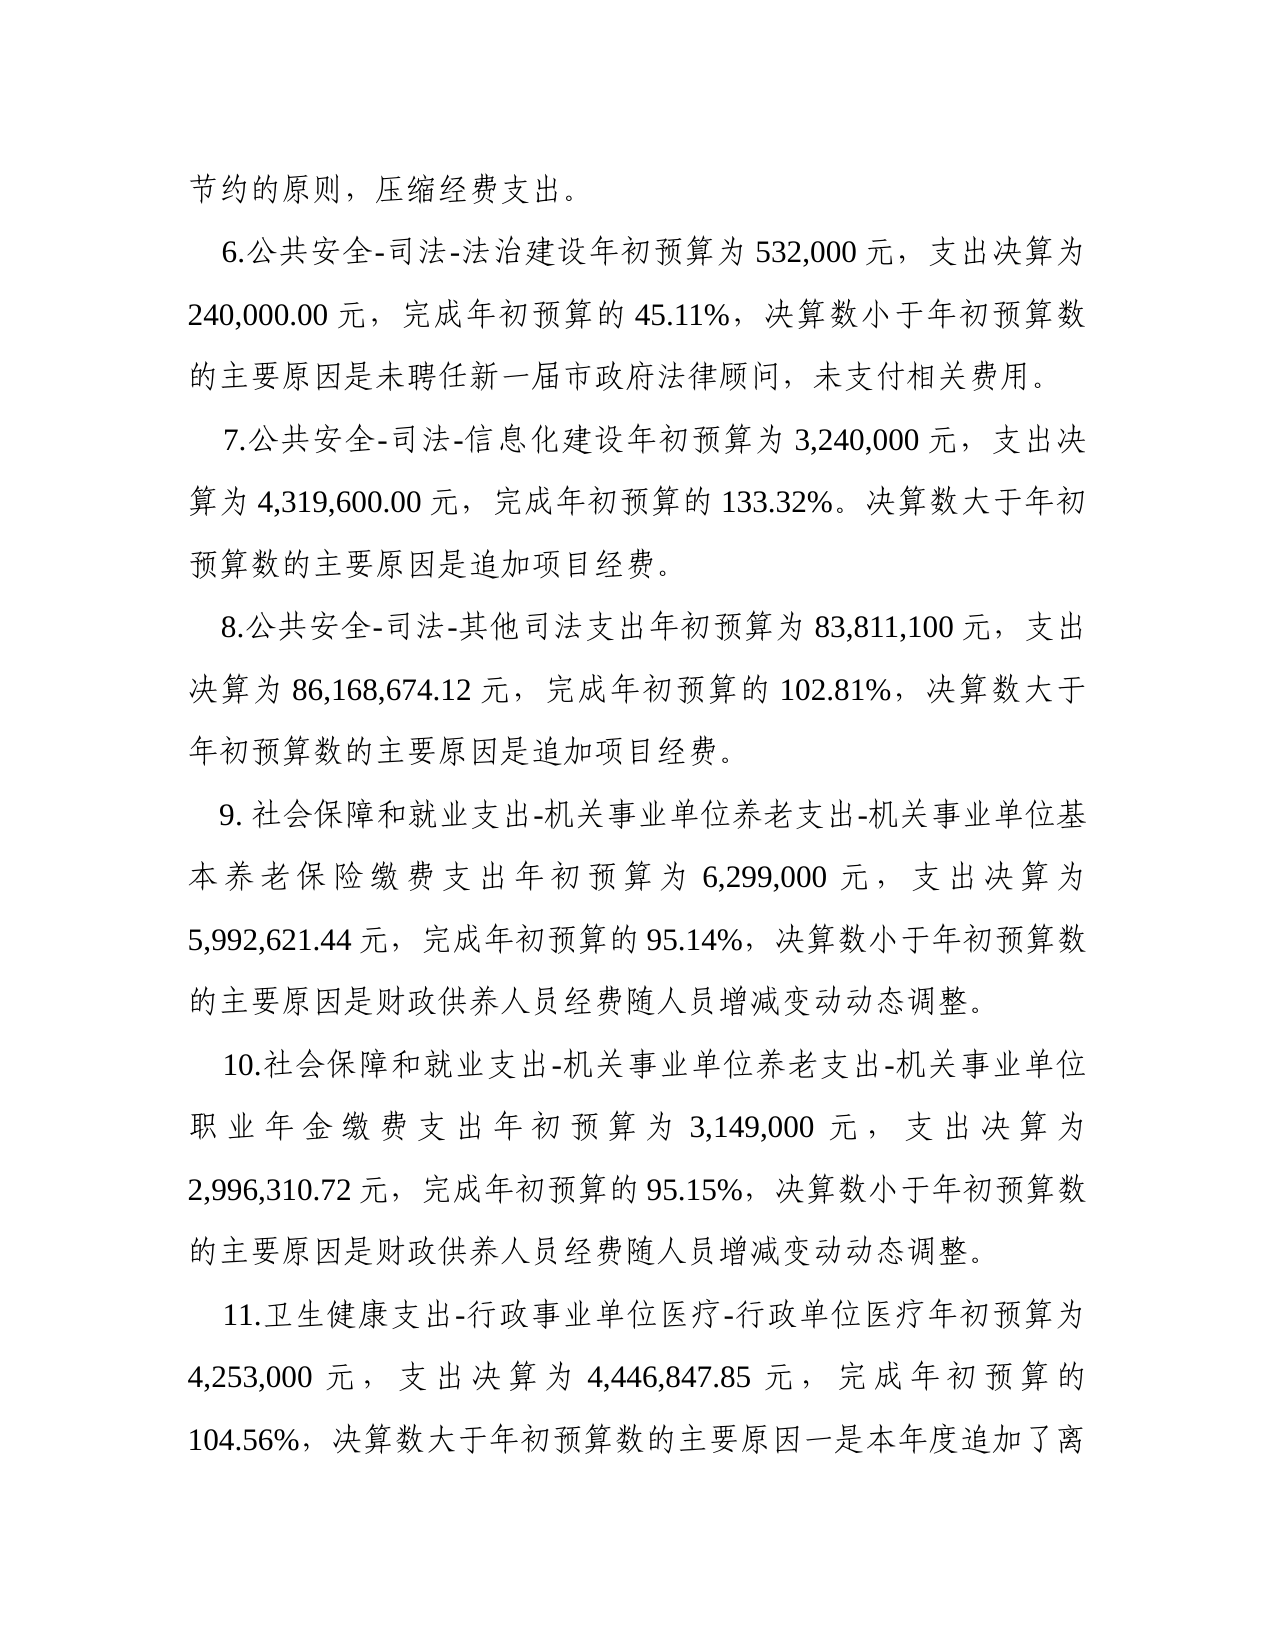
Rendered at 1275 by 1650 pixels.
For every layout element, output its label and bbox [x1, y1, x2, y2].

text [187, 150, 1087, 1462]
